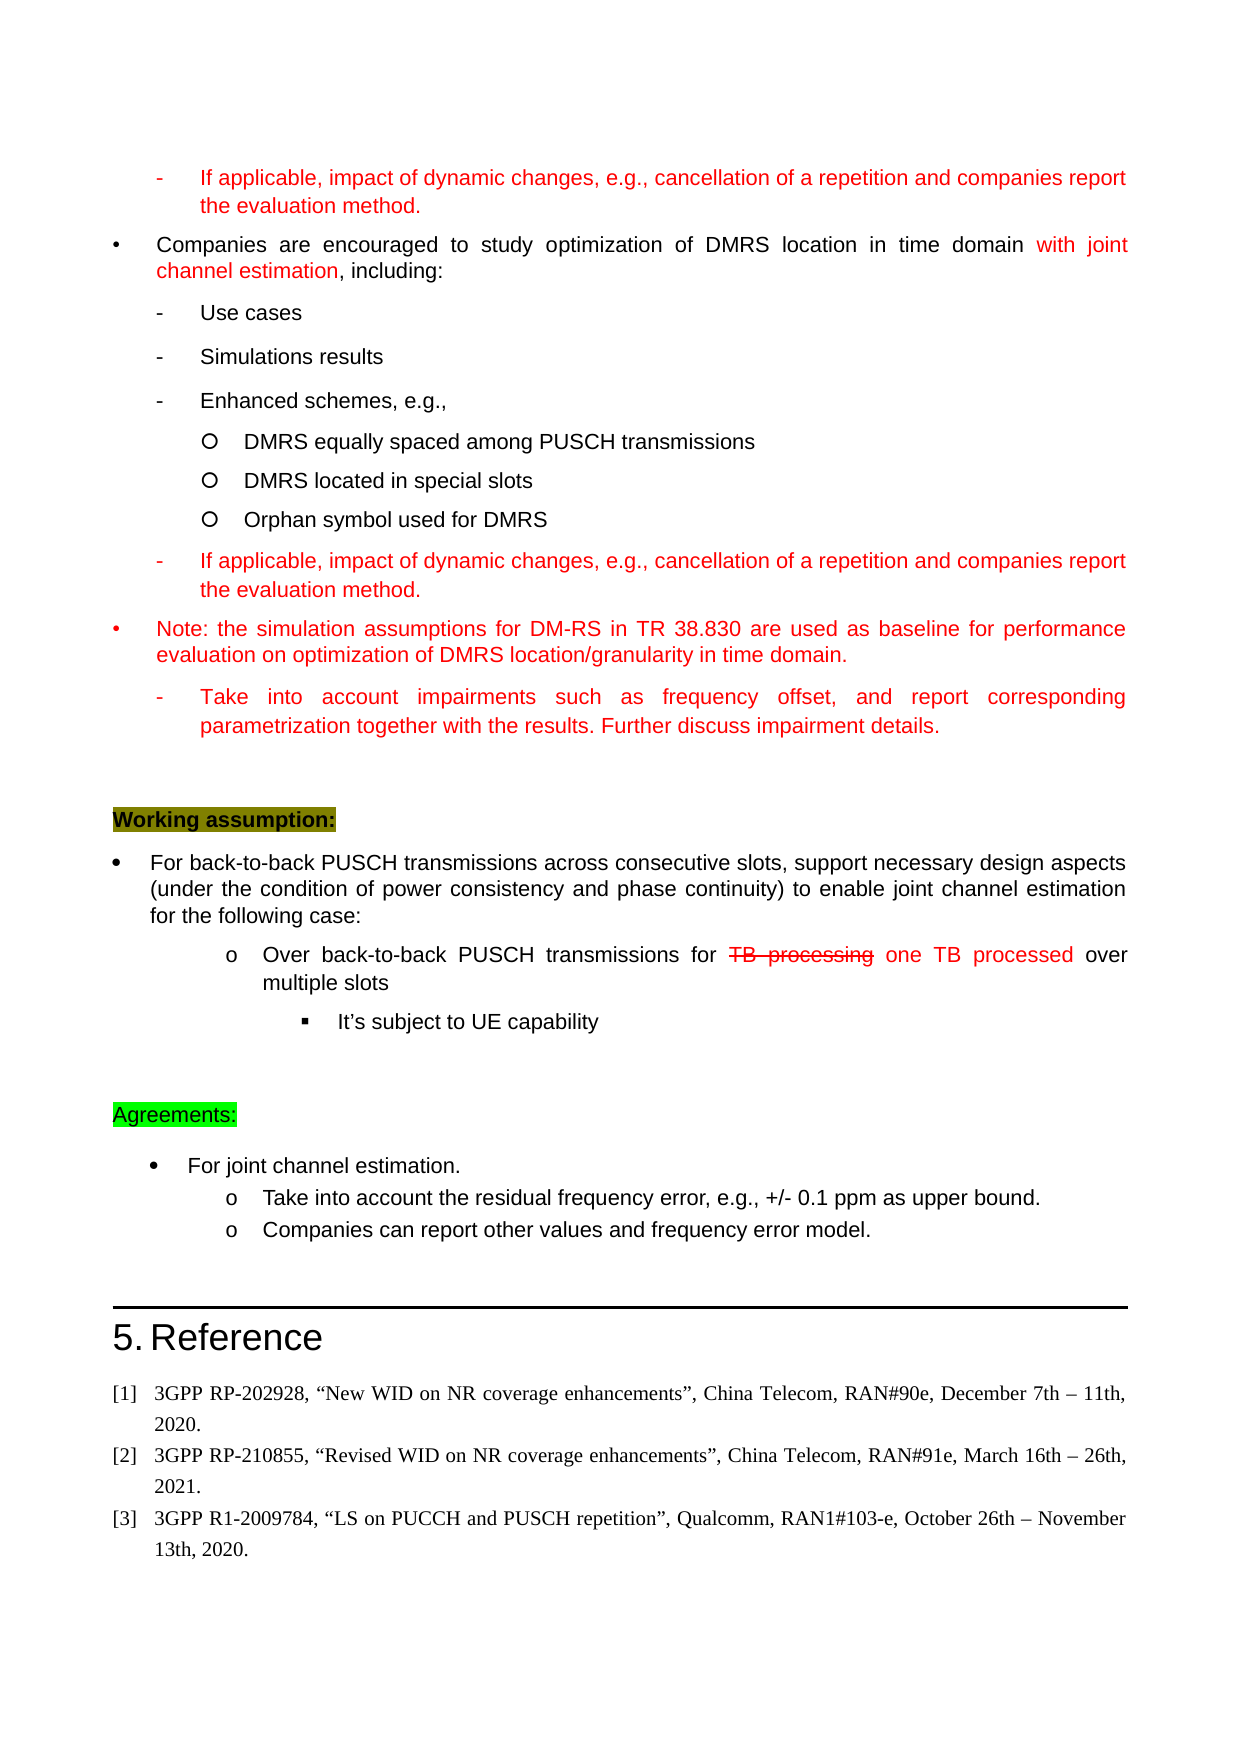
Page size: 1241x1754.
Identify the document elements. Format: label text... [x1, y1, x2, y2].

list Companies are encouraged to study optimization of DMRS location in time domain with joint channel estimation, including: [112, 232, 1128, 284]
list Orphan symbol used for DMRS [200, 507, 1128, 532]
list For back-to-back PUSCH transmissions across consecutive slots, support necessary design aspects (under the condition of power consistency and phase continuity) to enable joint channel estimation for the following case: [112, 850, 1128, 928]
list Over back-to-back PUSCH transmissions for TB processing one TB processed over multiple slots [225, 942, 1128, 995]
list Reference [112, 1307, 1128, 1358]
list Simulations results [156, 341, 1128, 371]
list 3GPP RP-202928, “New WID on NR coverage enhancements”, China Telecom, RAN#90e, December 7th – 11th, 2020. [112, 1381, 1128, 1436]
list Take into account impairments such as frequency offset, and report corresponding parametrization together with the results. Further discuss impairment details. [156, 681, 1128, 738]
list Enhanced schemes, e.g., [156, 385, 1128, 415]
list If applicable, impact of dynamic changes, e.g., cancellation of a repetition and companies report the evaluation method. [156, 162, 1128, 218]
list If applicable, impact of dynamic changes, e.g., cancellation of a repetition and companies report the evaluation method. [156, 546, 1128, 602]
list Take into account the residual frequency error, e.g., +/- 0.1 ppm as upper bound. [225, 1182, 1128, 1214]
list 3GPP RP-210855, “Revised WID on NR coverage enhancements”, China Telecom, RAN#91e, March 16th – 26th, 2021. [112, 1443, 1128, 1498]
list 3GPP R1-2009784, “LS on PUCCH and PUSCH repetition”, Qualcomm, RAN1#103-e, October 26th – November 13th, 2020. [112, 1506, 1128, 1561]
list DMRS located in special slots [200, 468, 1128, 493]
text Agreements: [112, 1098, 1128, 1131]
list Note: the simulation assumptions for DM-RS in TR 38.830 are used as baseline for performance evaluation on optimization of DMRS location/granularity in time domain. [112, 616, 1128, 667]
list Companies can report other values and frequency error model. [225, 1214, 1128, 1247]
list Use cases [156, 297, 1128, 327]
list It’s subject to UE capability [300, 1009, 1128, 1034]
list DMRS equally spaced among PUSCH transmissions [200, 429, 1128, 454]
text Working assumption: [112, 803, 1128, 835]
list For joint channel estimation. [150, 1149, 1128, 1182]
